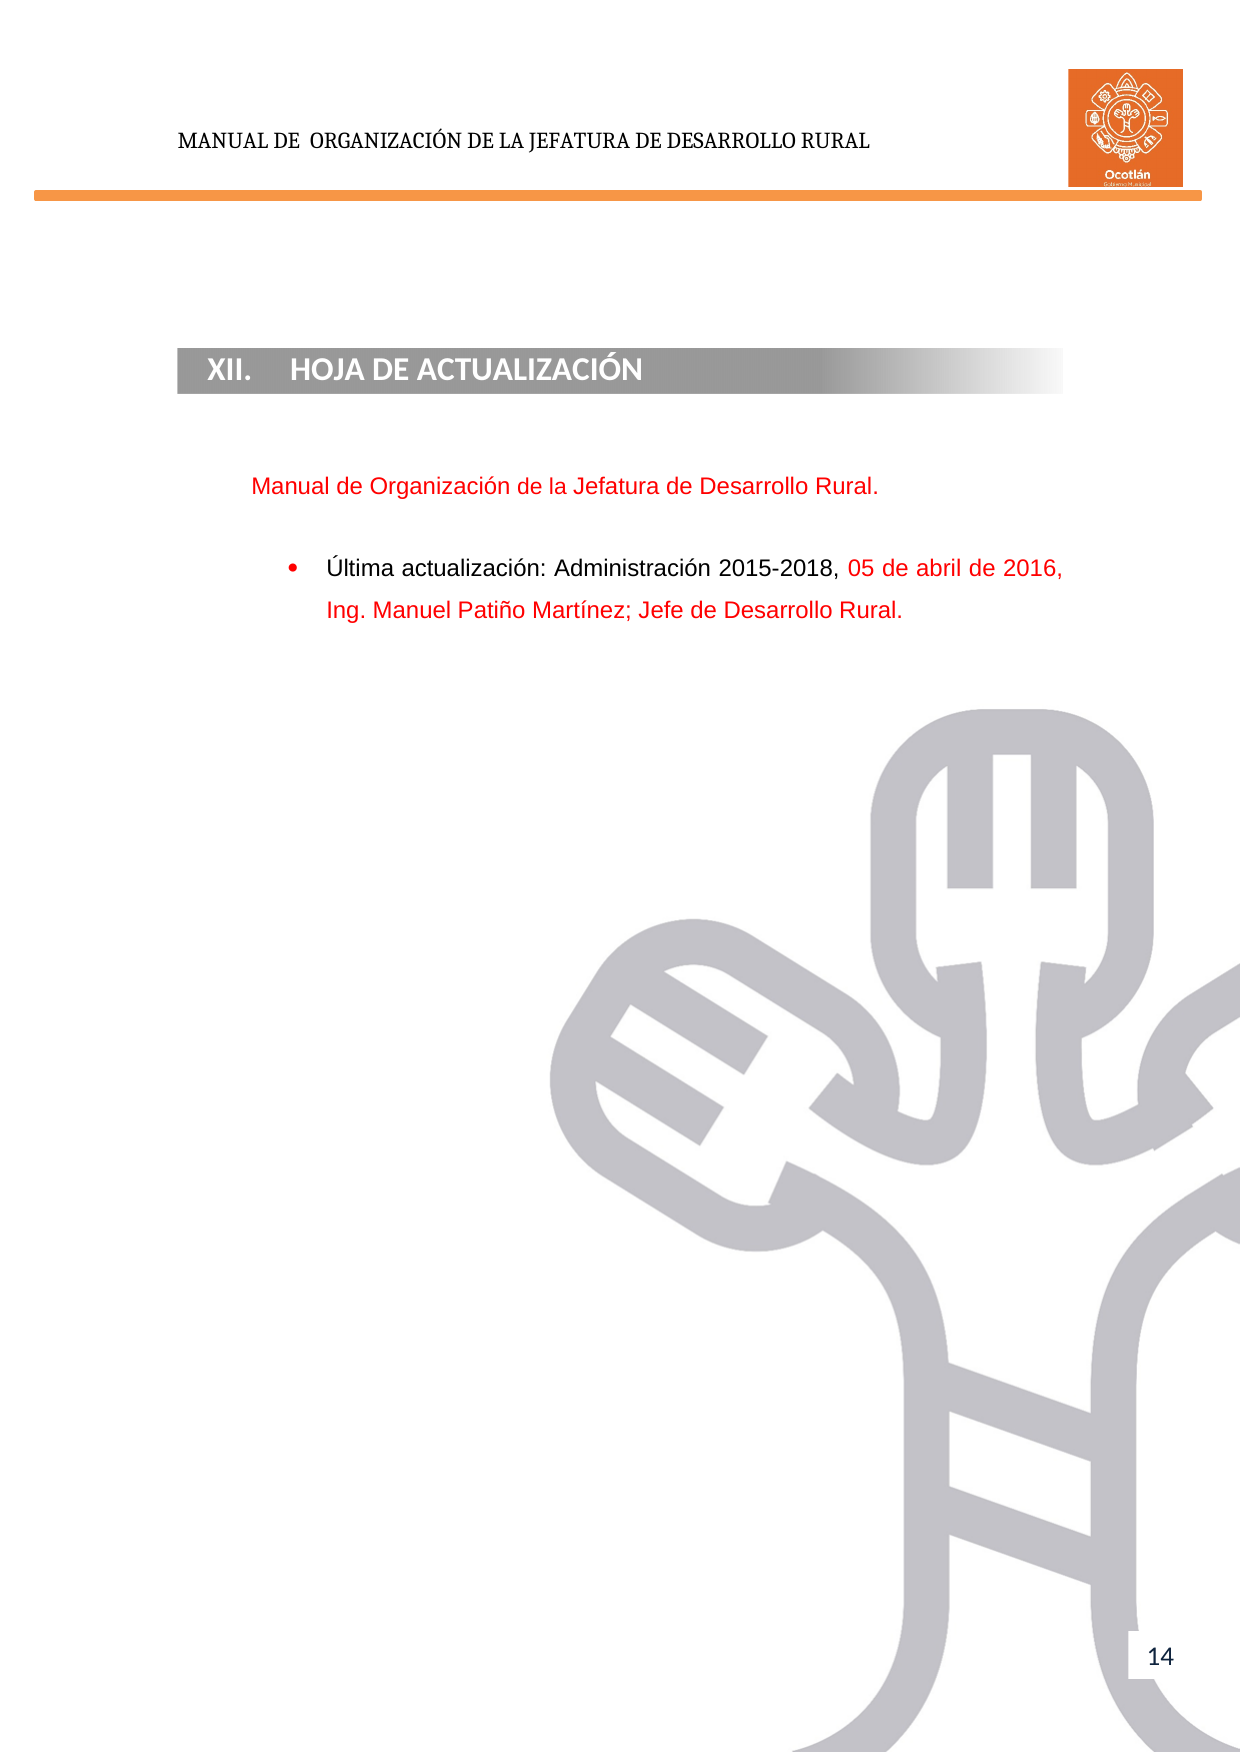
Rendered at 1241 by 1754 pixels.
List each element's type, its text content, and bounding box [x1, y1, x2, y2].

picture [177, 348, 1063, 394]
list Última actualización: Administración 2015-2018, 05 de abril de 2016, Ing. Manuel Patiño Martínez; Jefe de Desarrollo Rural. [288, 554, 1063, 623]
picture [402, 667, 1240, 1752]
text Manual de Organización de la Jefatura de Desarrollo Rural. [177, 472, 1063, 499]
picture [1067, 69, 1183, 185]
